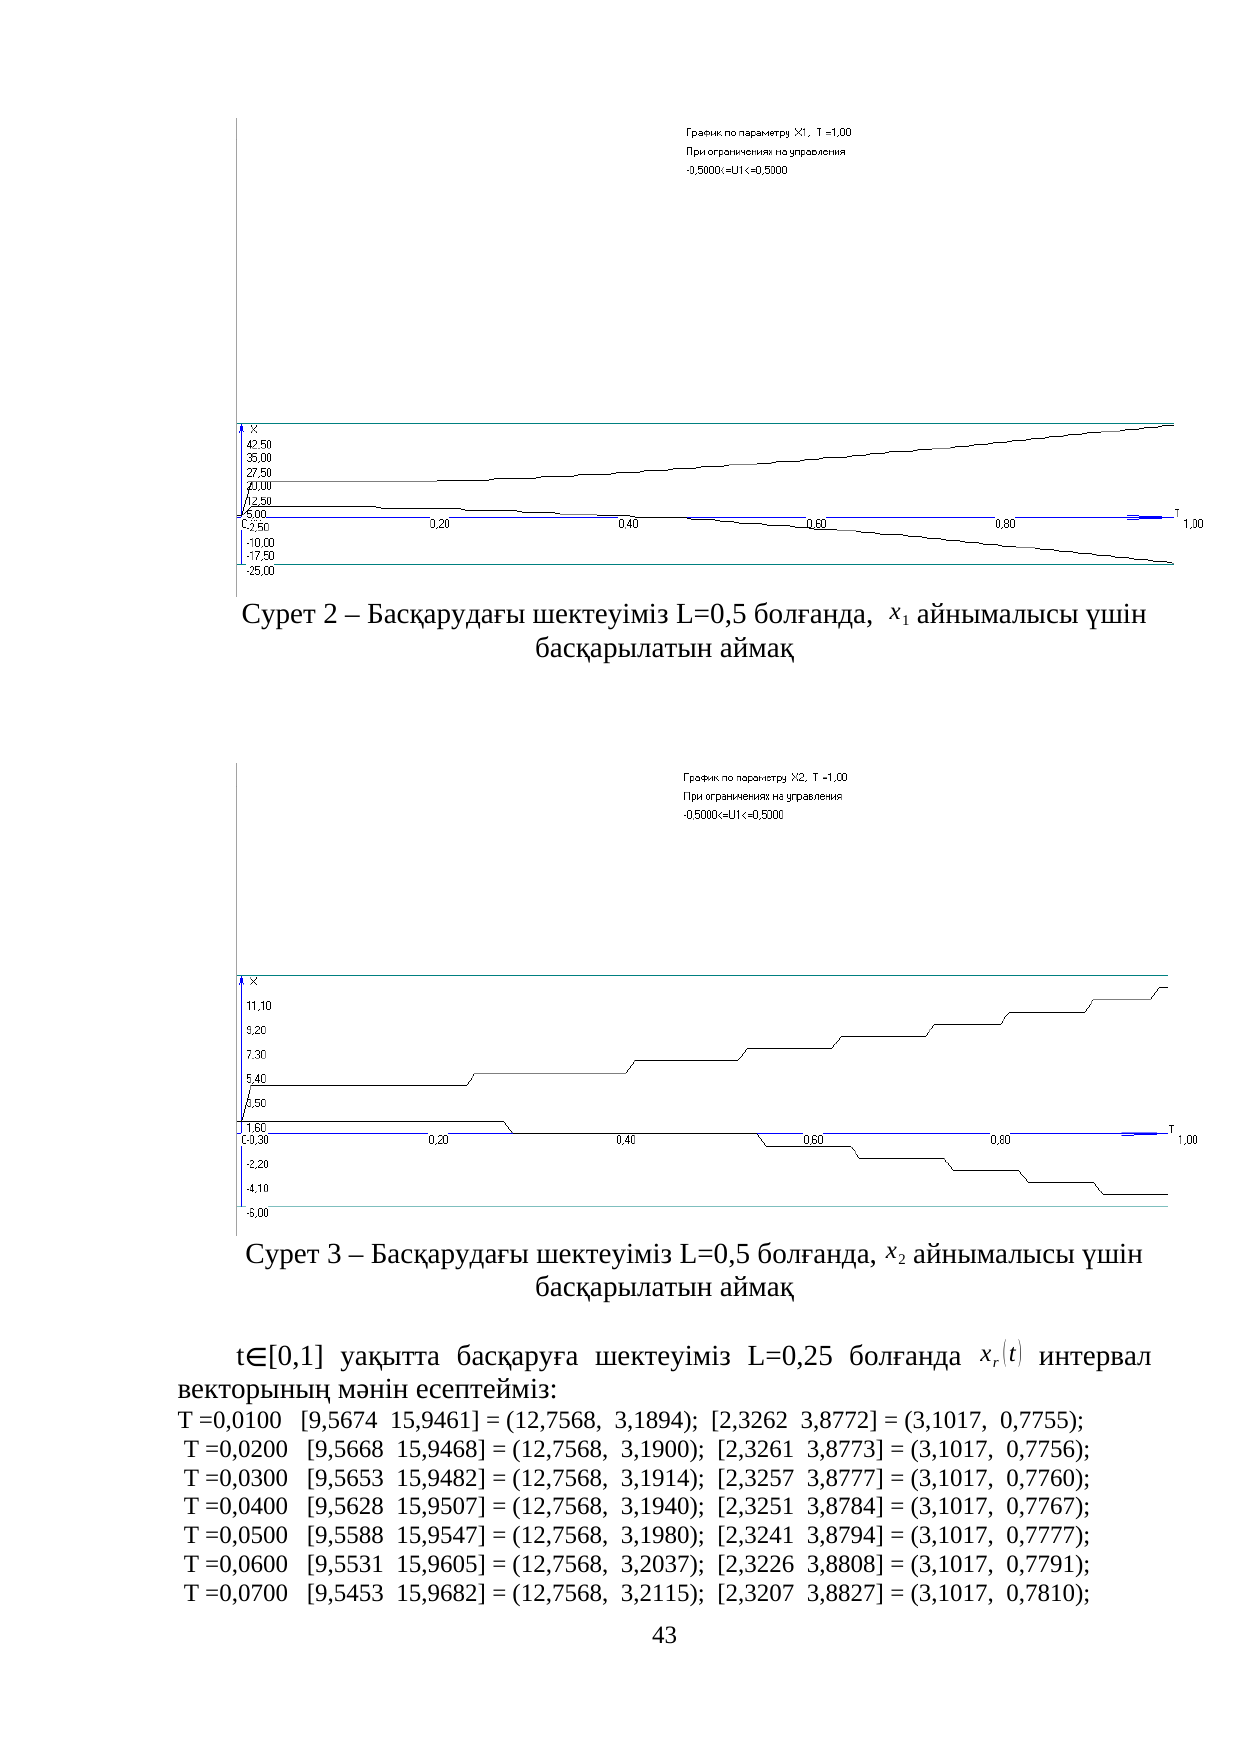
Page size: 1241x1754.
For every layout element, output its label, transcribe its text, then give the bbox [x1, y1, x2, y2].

text t∈[0,1] уақытта басқаруға шектеуіміз L=0,25 болғанда интервал векторының мәнін есептейміз: [177, 1336, 1152, 1405]
text Сурет 2 – Басқарудағы шектеуіміз L=0,5 болғанда, айнымалысы үшін басқарылатын аймақ [177, 596, 1152, 663]
text T =0,0200 [9,5668 15,9468] = (12,7568, 3,1900); [2,3261 3,8773] = (3,1017, 0,7756); [177, 1434, 1152, 1463]
text T =0,0600 [9,5531 15,9605] = (12,7568, 3,2037); [2,3226 3,8808] = (3,1017, 0,7791); [177, 1549, 1152, 1578]
text Сурет 3 – Басқарудағы шектеуіміз L=0,5 болғанда, айнымалысы үшін басқарылатын аймақ [177, 1236, 1152, 1303]
text T =0,0300 [9,5653 15,9482] = (12,7568, 3,1914); [2,3257 3,8777] = (3,1017, 0,7760); [177, 1463, 1152, 1491]
text T =0,0700 [9,5453 15,9682] = (12,7568, 3,2115); [2,3207 3,8827] = (3,1017, 0,7810); [177, 1578, 1152, 1606]
text T =0,0500 [9,5588 15,9547] = (12,7568, 3,1980); [2,3241 3,8794] = (3,1017, 0,7777); [177, 1520, 1152, 1549]
text T =0,0100 [9,5674 15,9461] = (12,7568, 3,1894); [2,3262 3,8772] = (3,1017, 0,7755); [177, 1405, 1152, 1434]
picture [236, 763, 1210, 1236]
text T =0,0400 [9,5628 15,9507] = (12,7568, 3,1940); [2,3251 3,8784] = (3,1017, 0,7767); [177, 1491, 1152, 1520]
picture [236, 118, 1210, 597]
